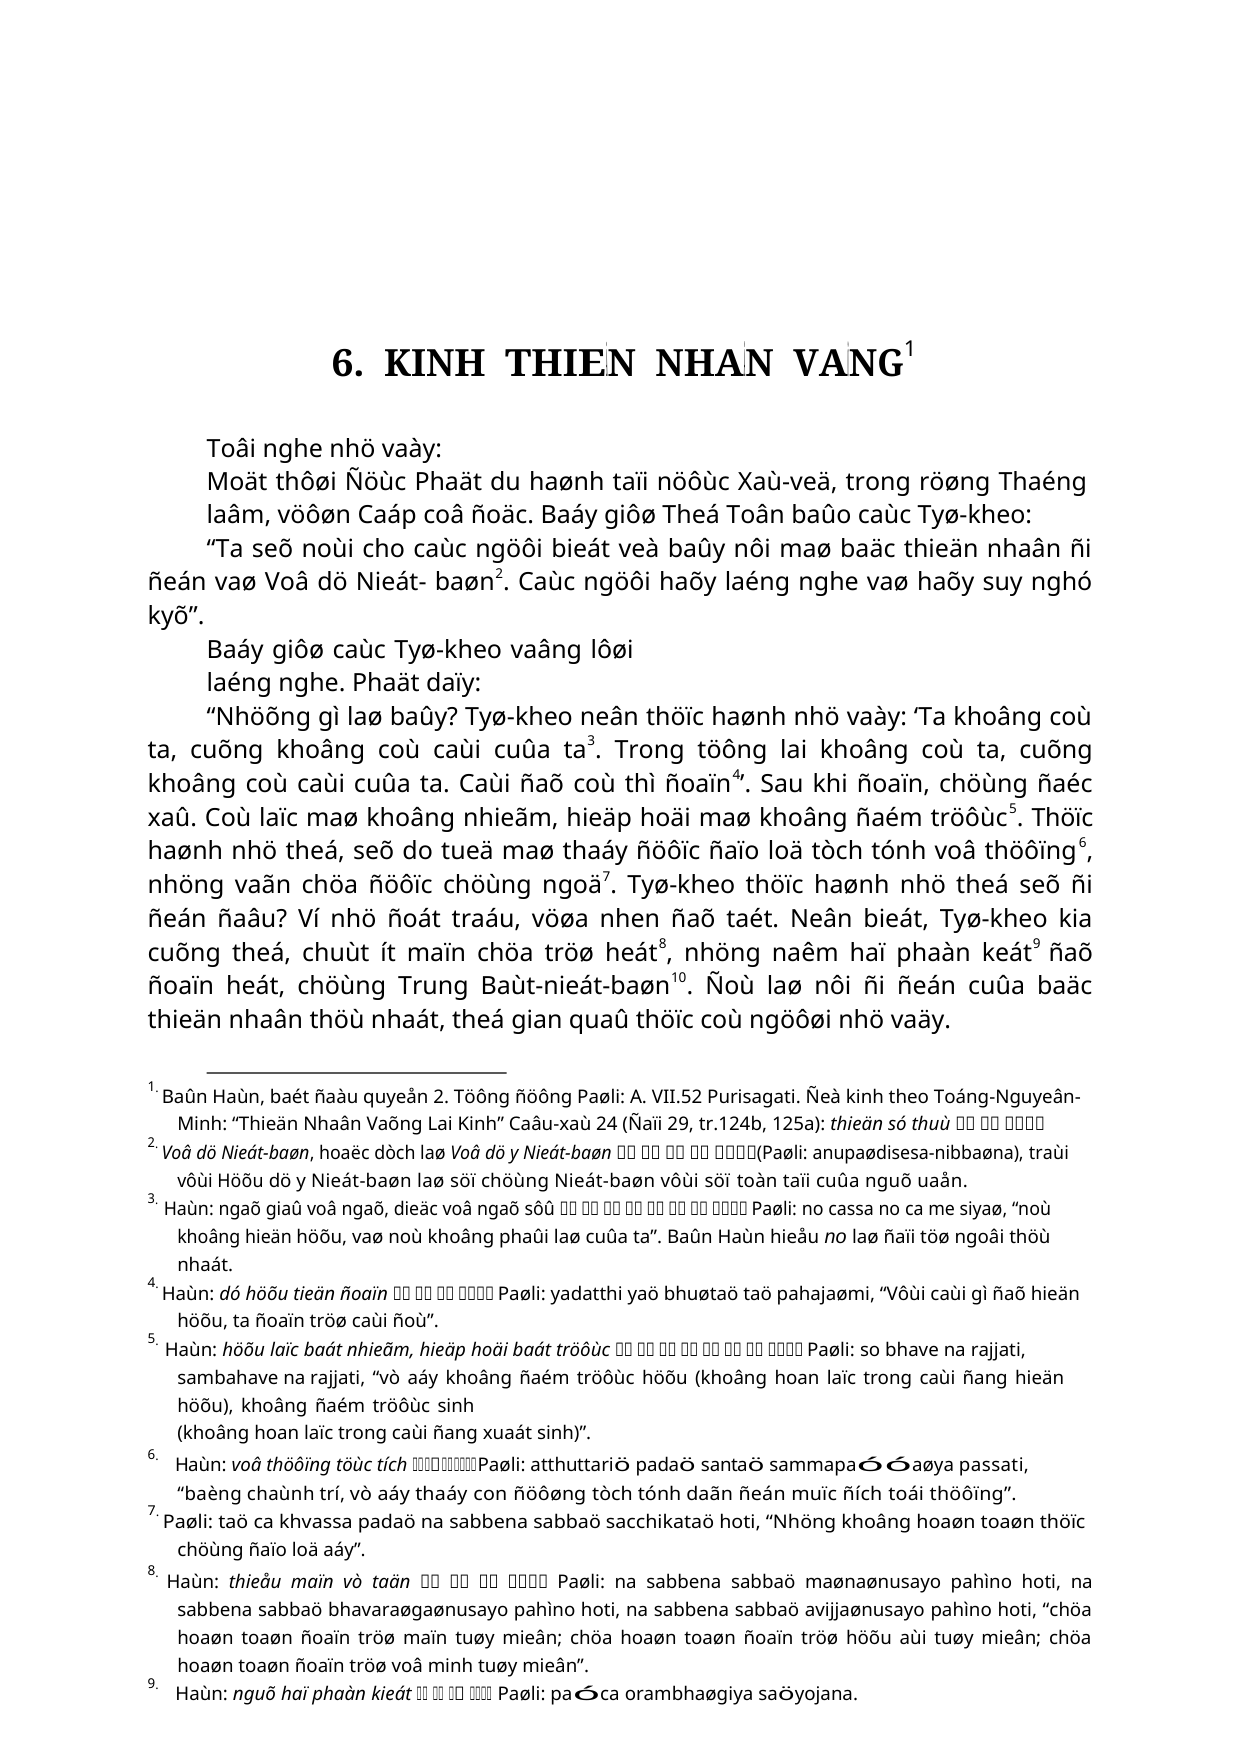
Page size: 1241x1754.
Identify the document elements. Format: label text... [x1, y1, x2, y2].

text 9. Haùn: nguõ haï phaàn kieát     Paøli: paóca orambhaøgiya saöyojana. [147, 1680, 1105, 1706]
title 6. KINH THIEÄN NHAÂN VAÕNG1 [331, 333, 1105, 388]
text Toâi nghe nhö vaày: [206, 432, 1105, 464]
text 1. Baûn Haùn, baét ñaàu quyeån 2. Töông ñöông Paøli: A. VII.52 Purisagati. Ñeà kinh theo Toáng-Nguyeân-Minh: “Thieän Nhaân Vaõng Lai Kinh” Caâu-xaù 24 (Ñaïi 29, tr.124b, 125a): thieän só thuù    [147, 1076, 1093, 1136]
text 6. Haùn: voâ thöôïng töùc tích Paøli: atthuttariö padaö santaö sammapaóóaøya passati, “baèng chaùnh trí, vò aáy thaáy con ñöôøng tòch tónh daãn ñeán muïc ñích toái thöôïng”. [147, 1445, 1093, 1505]
text “Ta seõ noùi cho caùc ngöôi bieát veà baûy nôi maø baäc thieän nhaân ñi ñeán vaø Voâ dö Nieát- baøn2. Caùc ngöôi haõy laéng nghe vaø haõy suy nghó kyõ”. [147, 531, 1093, 632]
text chöùng ñaïo loä aáy”. [177, 1536, 1105, 1561]
text 7. Paøli: taö ca khvassa padaö na sabbena sabbaö sacchikataö hoti, “Nhöng khoâng hoaøn toaøn thöïc [147, 1508, 1105, 1533]
text Moät thôøi Ñöùc Phaät du haønh taïi nöôùc Xaù-veä, trong röøng Thaéng laâm, vöôøn Caáp coâ ñoäc. Baáy giôø Theá Toân baûo caùc Tyø-kheo: [206, 464, 1088, 531]
text Baáy giôø caùc Tyø-kheo vaâng lôøi laéng nghe. Phaät daïy: [206, 632, 634, 698]
text 3. Haùn: ngaõ giaû voâ ngaõ, dieäc voâ ngaõ sôû         Paøli: no cassa no ca me siyaø, “noù khoâng hieän höõu, vaø noù khoâng phaûi laø cuûa ta”. Baûn Haùn hieåu no laø ñaïi töø ngoâi thöù nhaát. [147, 1193, 1094, 1277]
text 8. Haùn: thieåu maïn vò taän     Paøli: na sabbena sabbaö maønaønusayo pahìno hoti, na sabbena sabbaö bhavaraøgaønusayo pahìno hoti, na sabbena sabbaö avijjaønusayo pahìno hoti, “chöa hoaøn toaøn ñoaïn tröø maïn tuøy mieân; chöa hoaøn toaøn ñoaïn tröø höõu aùi tuøy mieân; chöa hoaøn toaøn ñoaïn tröø voâ minh tuøy mieân”. [147, 1561, 1093, 1678]
text (khoâng hoan laïc trong caùi ñang xuaát sinh)”. [177, 1419, 1105, 1445]
text “Nhöõng gì laø baûy? Tyø-kheo neân thöïc haønh nhö vaày: ‘Ta khoâng coù ta, cuõng khoâng coù caùi cuûa ta3. Trong töông lai khoâng coù ta, cuõng khoâng coù caùi cuûa ta. Caùi ñaõ coù thì ñoaïn4’. Sau khi ñoaïn, chöùng ñaéc xaû. Coù laïc maø khoâng nhieãm, hieäp hoäi maø khoâng ñaém tröôùc5. Thöïc haønh nhö theá, seõ do tueä maø thaáy ñöôïc ñaïo loä tòch tónh voâ thöôïng6, nhöng vaãn chöa ñöôïc chöùng ngoä7. Tyø-kheo thöïc haønh nhö theá seõ ñi ñeán ñaâu? Ví nhö ñoát traáu, vöøa nhen ñaõ taét. Neân bieát, Tyø-kheo kia cuõng theá, chuùt ít maïn chöa tröø heát8, nhöng naêm haï phaàn keát9 ñaõ ñoaïn heát, chöùng Trung Baùt-nieát-baøn10. Ñoù laø nôi ñi ñeán cuûa baäc thieän nhaân thöù nhaát, theá gian quaû thöïc coù ngöôøi nhö vaäy. [147, 698, 1093, 1036]
text 4. Haùn: dó höõu tieän ñoaïn     Paøli: yadatthi yaö bhuøtaö taö pahajaømi, “Vôùi caùi gì ñaõ hieän höõu, ta ñoaïn tröø caùi ñoù”. [147, 1278, 1105, 1333]
text 5. Haùn: höõu laïc baát nhieãm, hieäp hoäi baát tröôùc         Paøli: so bhave na rajjati, sambahave na rajjati, “vò aáy khoâng ñaém tröôùc höõu (khoâng hoan laïc trong caùi ñang hieän höõu), khoâng ñaém tröôùc sinh [147, 1334, 1094, 1418]
text 2. Voâ dö Nieát-baøn, hoaëc dòch laø Voâ dö y Nieát-baøn     (Paøli: anupaødisesa-nibbaøna), traùi vôùi Höõu dö y Nieát-baøn laø söï chöùng Nieát-baøn vôùi söï toàn taïi cuûa nguõ uaån. [147, 1137, 1094, 1193]
